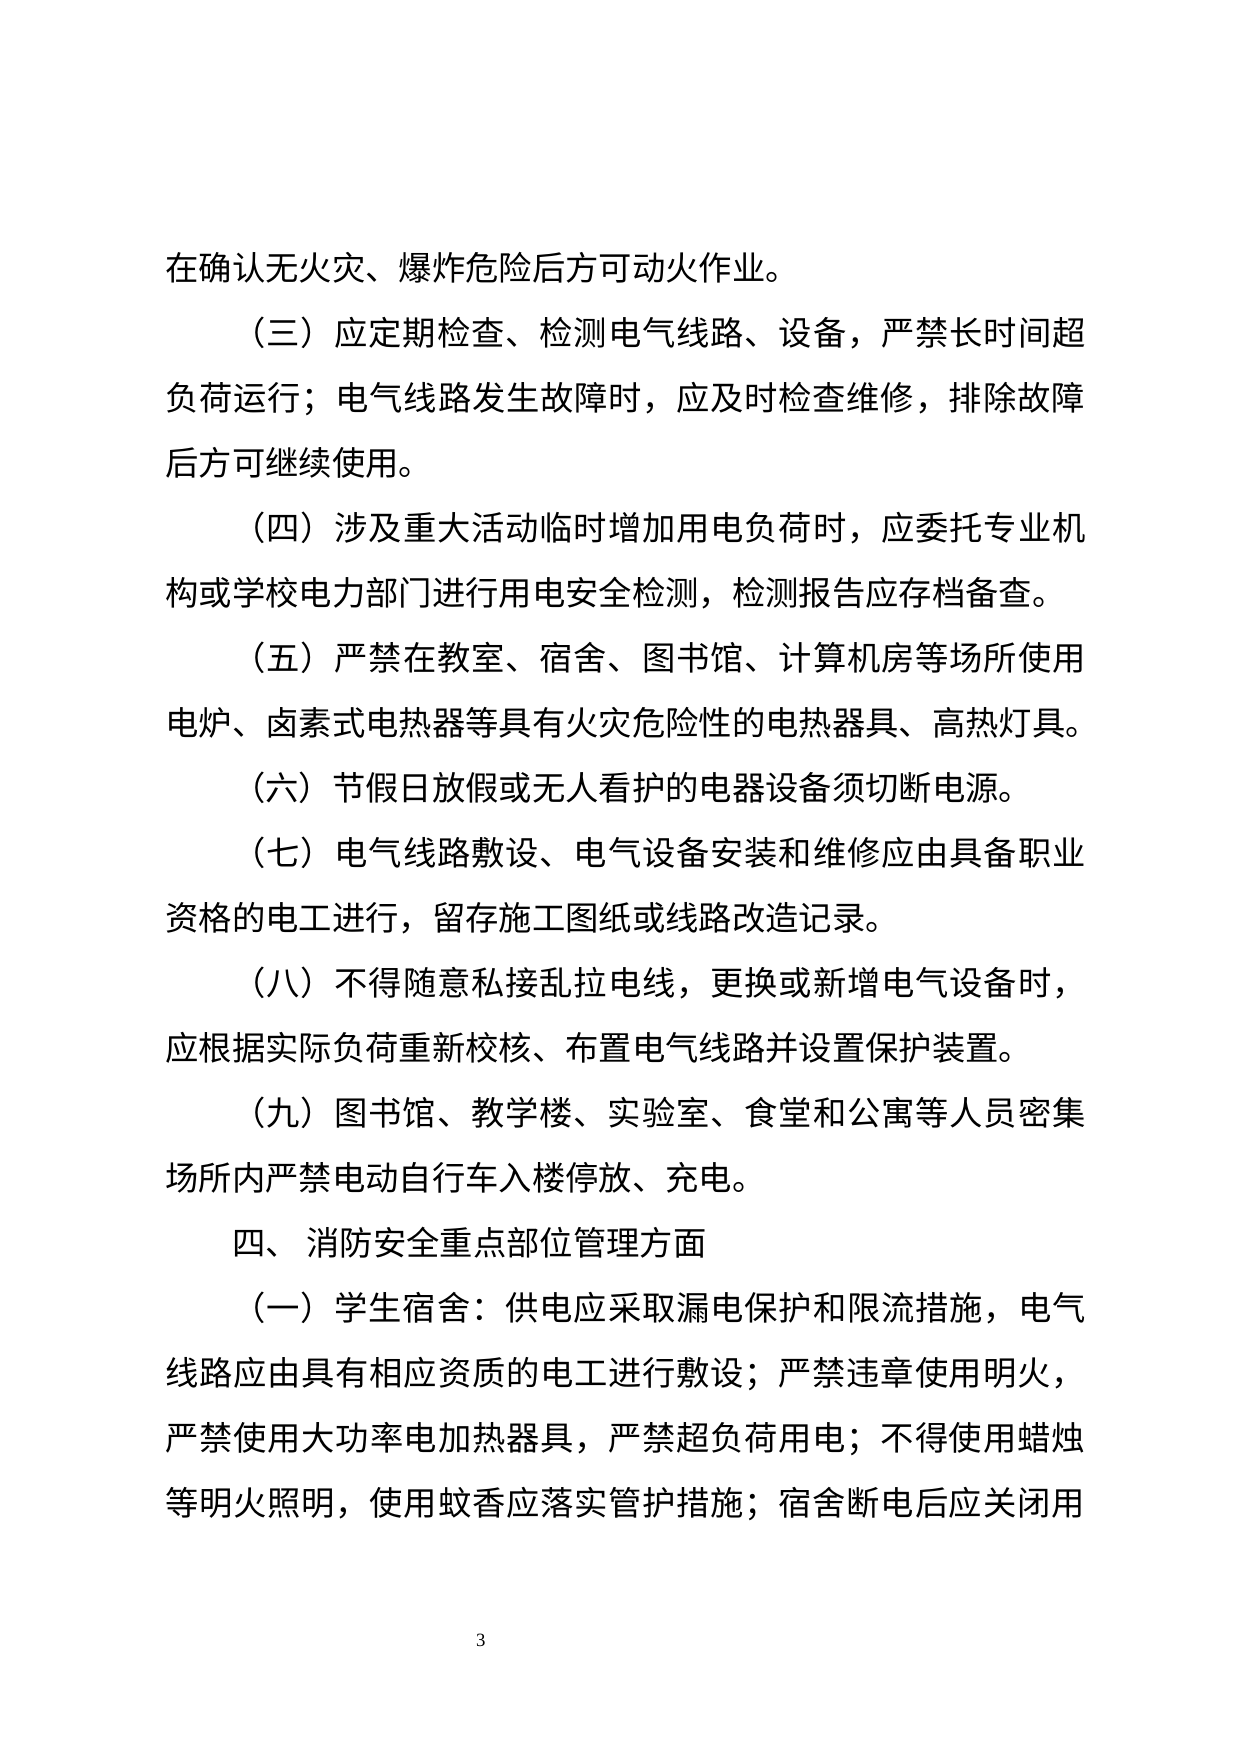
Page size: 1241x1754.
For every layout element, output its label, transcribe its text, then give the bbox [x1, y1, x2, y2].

text （三）应定期检查、检测电气线路、设备，严禁长时间超负荷运行；电气线路发生故障时，应及时检查维修，排除故障后方可继续使用。 [165, 298, 1087, 493]
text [165, 1273, 1087, 1533]
text （四）涉及重大活动临时增加用电负荷时，应委托专业机构或学校电力部门进行用电安全检测，检测报告应存档备查。 [165, 493, 1087, 623]
text （九）图书馆、教学楼、实验室、食堂和公寓等人员密集场所内严禁电动自行车入楼停放、充电。 [165, 1078, 1087, 1208]
text 四、 消防安全重点部位管理方面 [165, 1208, 1087, 1273]
text （五）严禁在教室、宿舍、图书馆、计算机房等场所使用电炉、卤素式电热器等具有火灾危险性的电热器具、高热灯具。 [165, 623, 1087, 753]
text （八）不得随意私接乱拉电线，更换或新增电气设备时，应根据实际负荷重新校核、布置电气线路并设置保护装置。 [165, 948, 1087, 1078]
text （七）电气线路敷设、电气设备安装和维修应由具备职业资格的电工进行，留存施工图纸或线路改造记录。 [165, 818, 1087, 948]
text （六）节假日放假或无人看护的电器设备须切断电源。 [165, 753, 1087, 818]
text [165, 233, 1087, 298]
